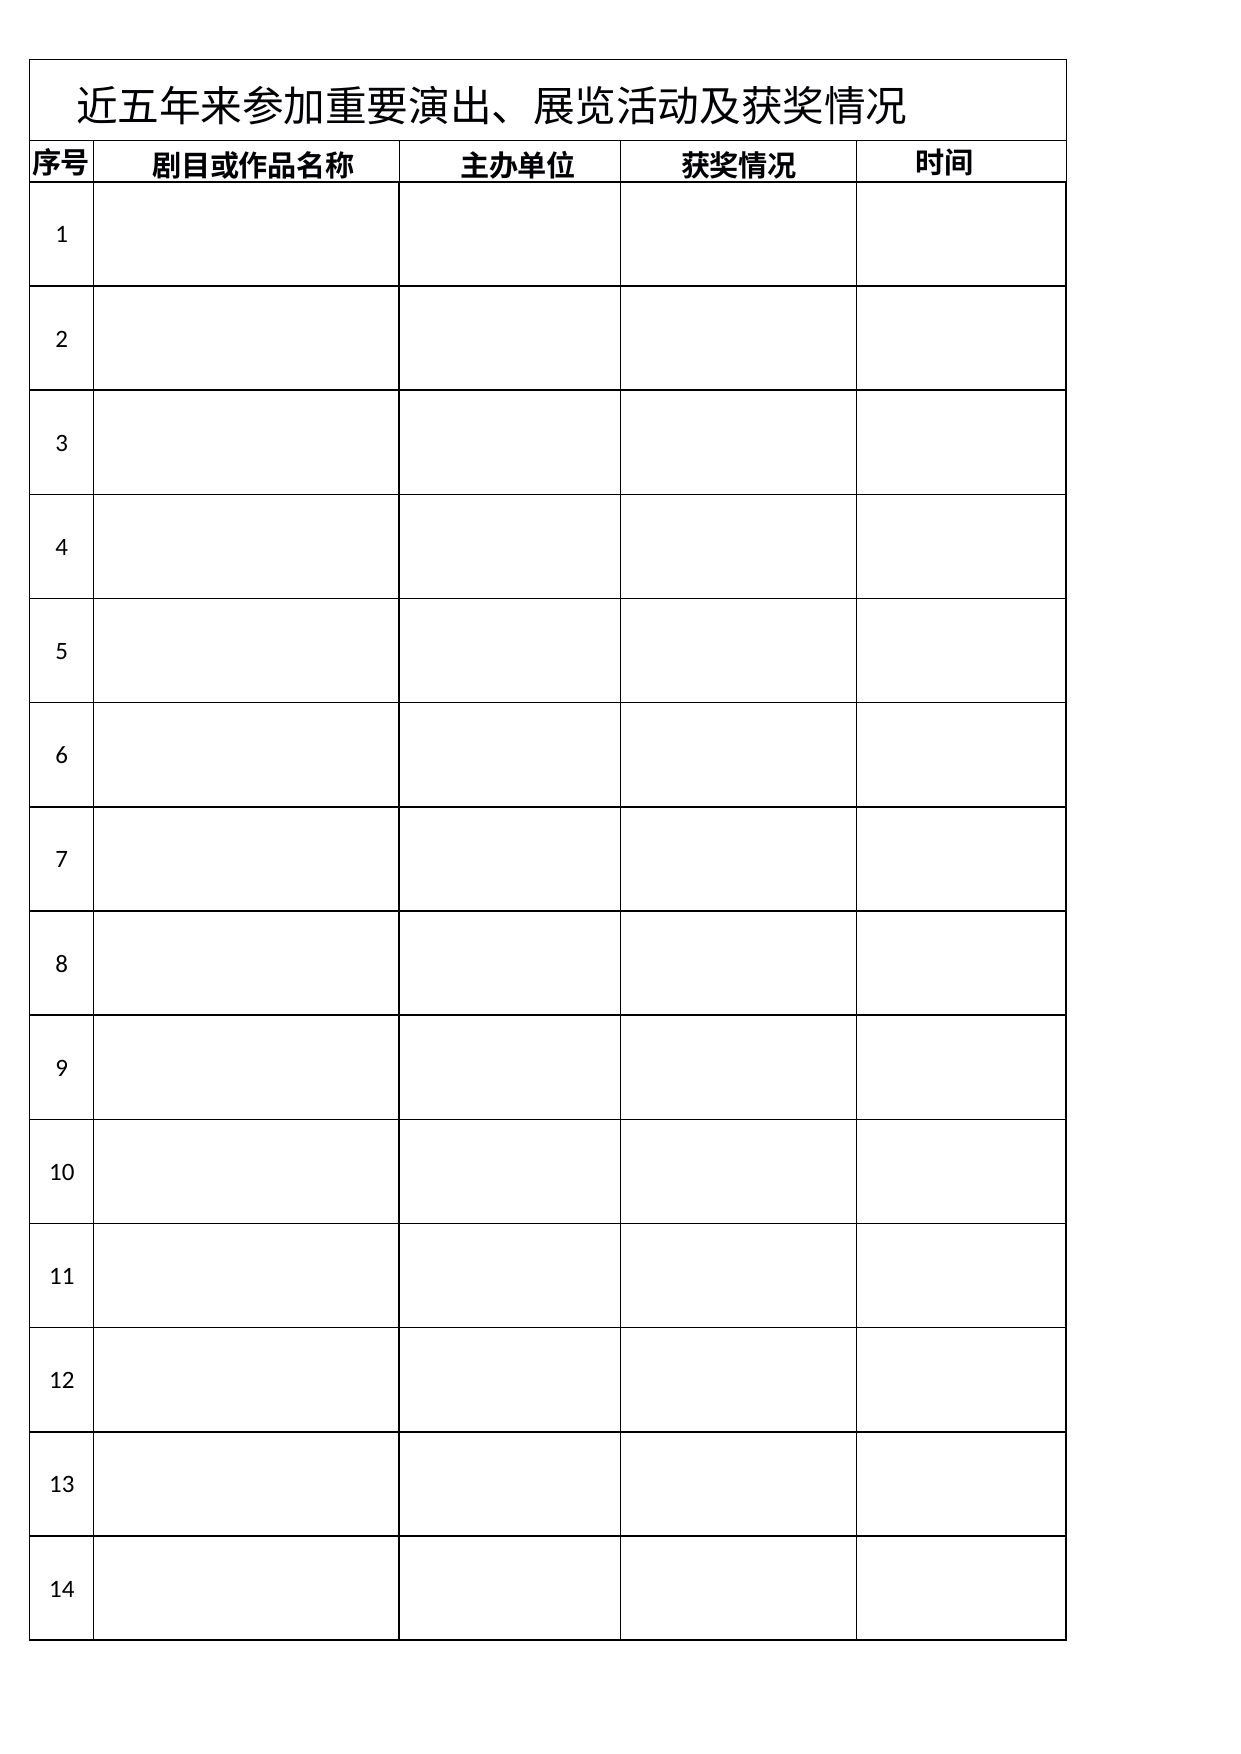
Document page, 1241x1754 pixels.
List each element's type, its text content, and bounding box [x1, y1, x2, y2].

table_cell [94, 1537, 398, 1639]
table_cell [94, 703, 398, 806]
table_cell [400, 808, 620, 910]
table_cell [621, 912, 856, 1014]
table_cell 5 [30, 599, 93, 702]
table_cell [94, 495, 398, 598]
table_cell [400, 495, 620, 598]
table_cell [94, 1433, 398, 1535]
table_cell [857, 183, 1065, 285]
table_cell [857, 1537, 1065, 1639]
table_cell [621, 1016, 856, 1118]
table_cell [94, 287, 398, 389]
table_cell [621, 1537, 856, 1639]
table_cell 14 [30, 1537, 93, 1639]
table_cell [857, 1016, 1065, 1118]
table_cell [94, 1120, 398, 1223]
table_cell [400, 703, 620, 806]
table_cell [94, 183, 398, 285]
table_cell 1 [30, 183, 93, 285]
table_cell [857, 391, 1065, 493]
table_cell [400, 1224, 620, 1327]
table_cell [94, 808, 398, 910]
table_cell [400, 599, 620, 702]
table_cell 4 [30, 495, 93, 598]
table_cell [621, 1120, 856, 1223]
table_cell 主办单位 [400, 141, 620, 181]
table_cell [621, 391, 856, 493]
table_cell [621, 1224, 856, 1327]
table_cell [857, 1328, 1065, 1431]
table_cell 11 [30, 1224, 93, 1327]
table_cell [94, 1016, 398, 1118]
table_cell [621, 183, 856, 285]
table_cell [94, 391, 398, 493]
table_cell [400, 1016, 620, 1118]
table_cell [857, 808, 1065, 910]
table_cell [400, 391, 620, 493]
table_cell [400, 1120, 620, 1223]
table_cell 序号 [30, 141, 93, 181]
table_cell [857, 495, 1065, 598]
table_cell [400, 183, 620, 285]
table_cell [400, 1433, 620, 1535]
table_cell [400, 287, 620, 389]
table_cell 2 [30, 287, 93, 389]
table_cell [400, 912, 620, 1014]
table_cell 获奖情况 [621, 141, 856, 181]
table_cell [400, 1537, 620, 1639]
table_cell 7 [30, 808, 93, 910]
table_cell 8 [30, 912, 93, 1014]
table_cell [621, 495, 856, 598]
table_cell 12 [30, 1328, 93, 1431]
table_header 近五年来参加重要演出、展览活动及获奖情况 [30, 60, 1066, 140]
table_cell [857, 912, 1065, 1014]
table_cell 时间 [857, 141, 1066, 181]
table_cell [94, 599, 398, 702]
table_cell [621, 599, 856, 702]
table_cell 13 [30, 1433, 93, 1535]
table_cell [857, 703, 1065, 806]
table_cell [857, 1433, 1065, 1535]
table_cell [621, 1433, 856, 1535]
table_cell 剧目或作品名称 [94, 141, 399, 181]
table_cell 10 [30, 1120, 93, 1223]
table_cell [857, 1224, 1065, 1327]
table_cell [857, 599, 1065, 702]
table_cell [621, 808, 856, 910]
table_cell [621, 287, 856, 389]
table_cell [621, 703, 856, 806]
table_cell [857, 287, 1065, 389]
table_cell [94, 1224, 398, 1327]
table_cell [857, 1120, 1065, 1223]
table_cell 9 [30, 1016, 93, 1118]
table_cell [400, 1328, 620, 1431]
table_cell [94, 1328, 398, 1431]
table_cell [94, 912, 398, 1014]
table_cell 6 [30, 703, 93, 806]
table_cell [621, 1328, 856, 1431]
table_cell 3 [30, 391, 93, 493]
